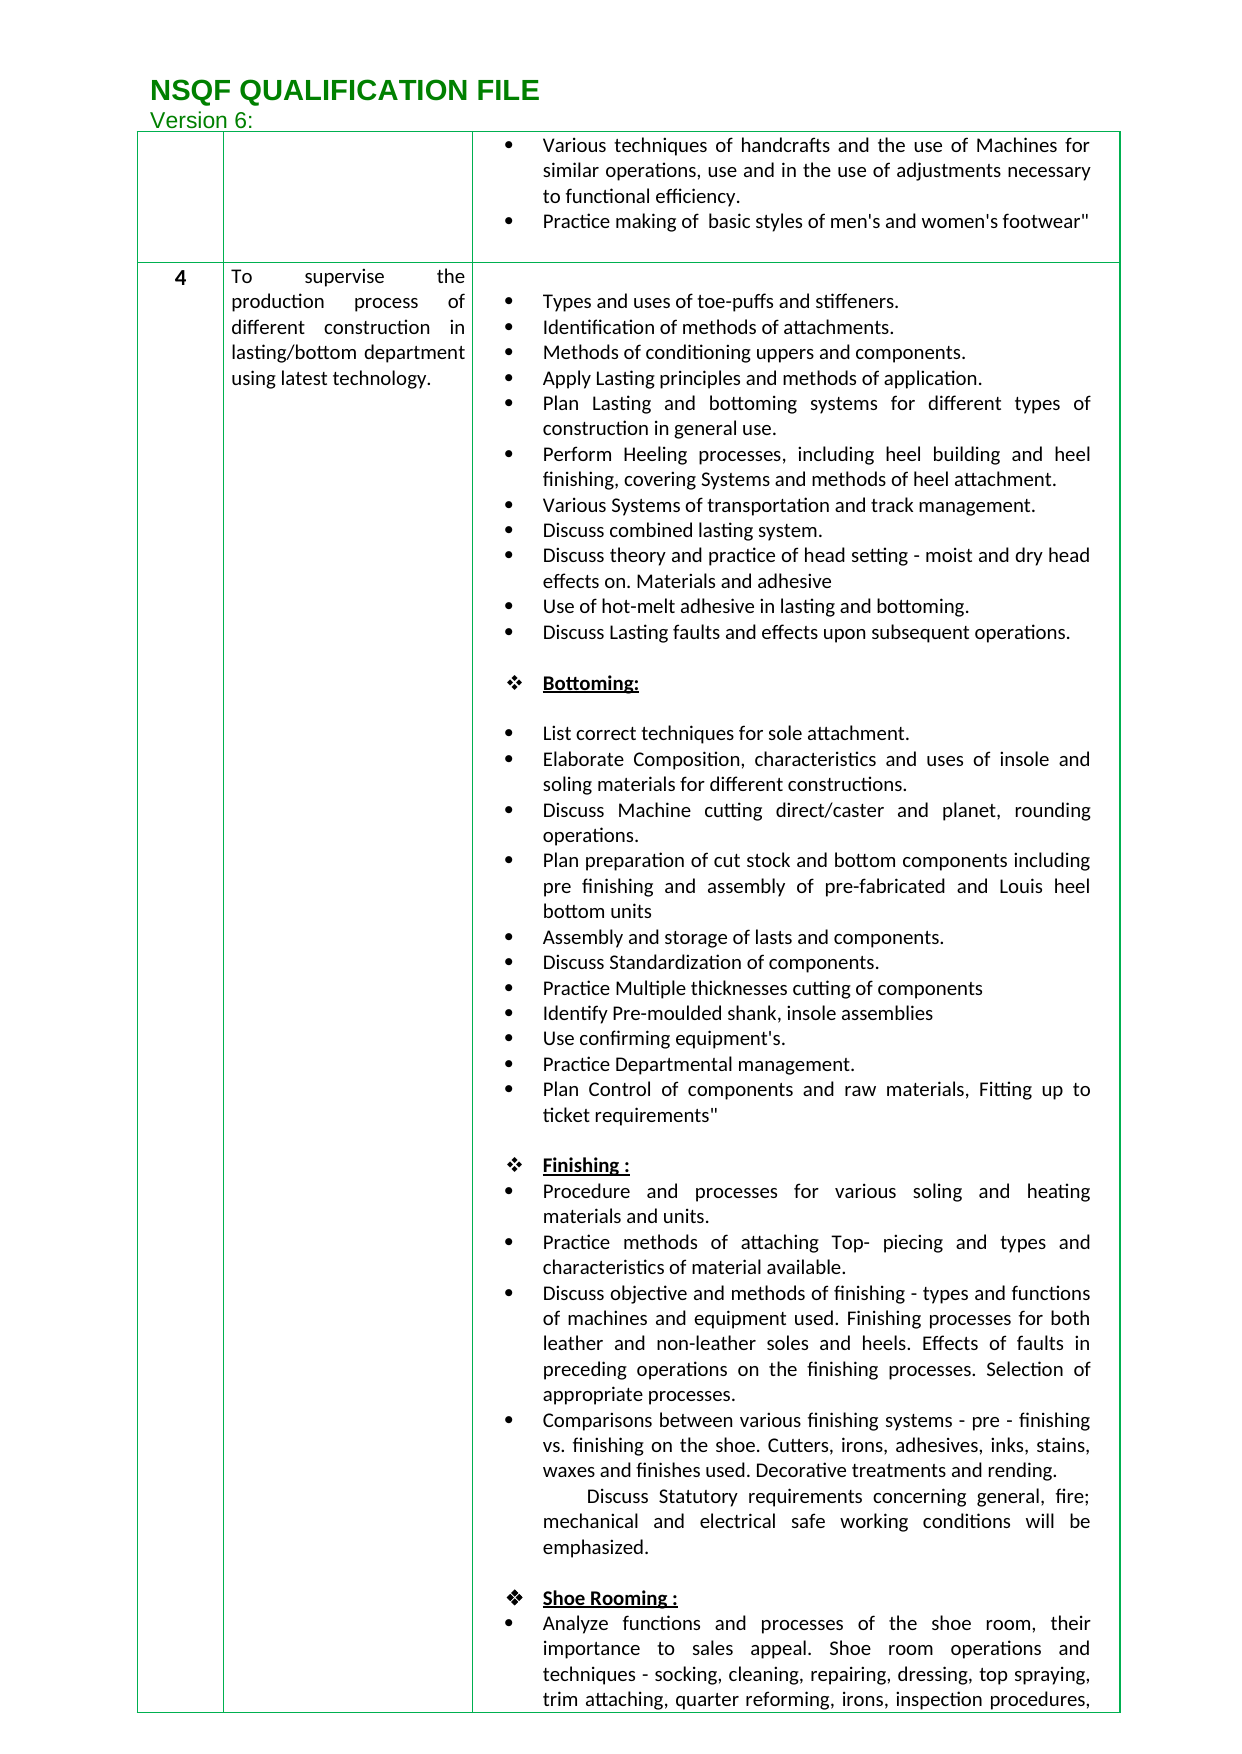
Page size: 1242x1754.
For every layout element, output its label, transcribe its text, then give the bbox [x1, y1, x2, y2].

table_cell 3 [138, 132, 223, 262]
table_cell 4 [138, 263, 223, 1712]
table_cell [473, 132, 1119, 262]
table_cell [224, 263, 472, 1712]
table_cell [473, 263, 1119, 1712]
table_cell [224, 132, 472, 262]
